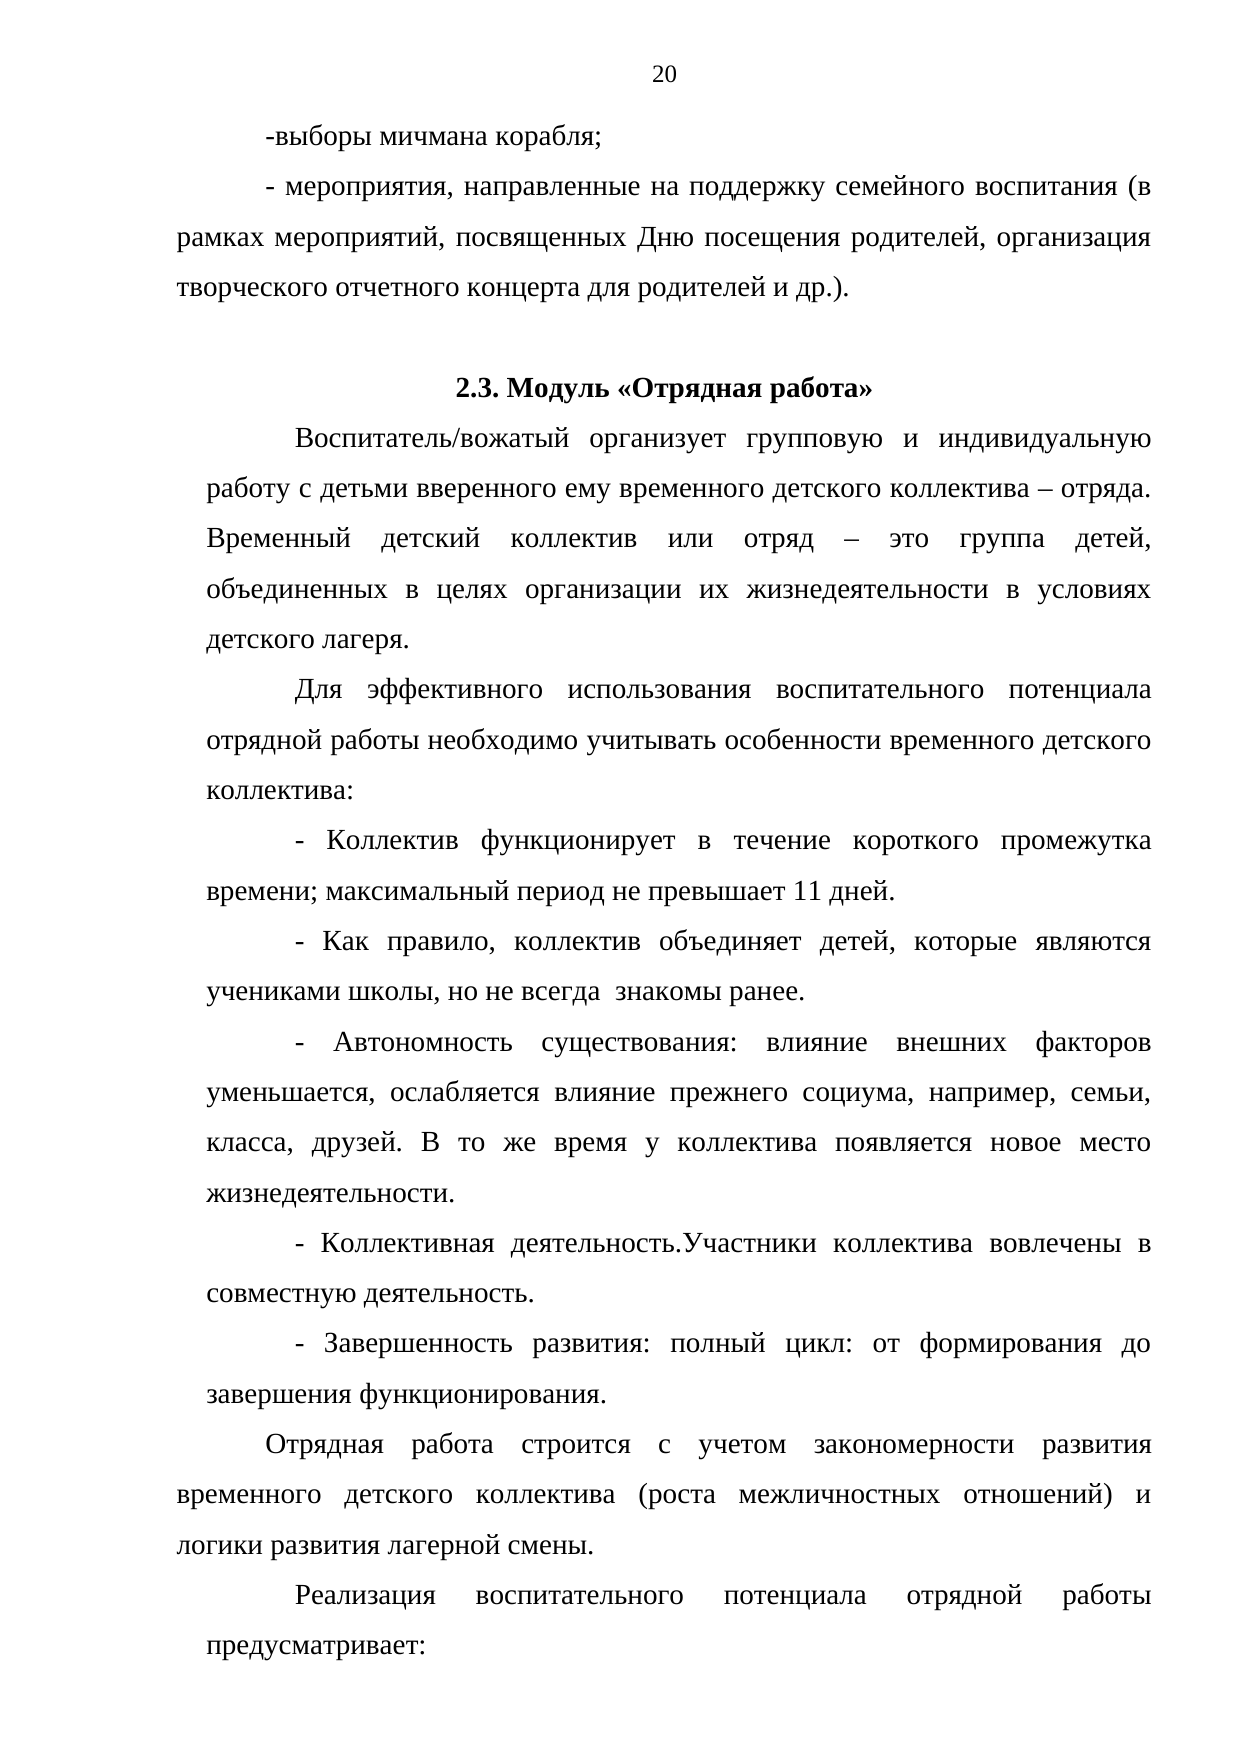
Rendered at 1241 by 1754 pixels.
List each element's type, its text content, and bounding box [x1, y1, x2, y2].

text Для эффективного использования воспитательного потенциала отрядной работы необходимо учитывать особенности временного детского коллектива: [206, 672, 1152, 806]
text - Автономность существования: влияние внешних факторов уменьшается, ослабляется влияние прежнего социума, например, семьи, класса, друзей. В то же время у коллектива появляется новое место жизнедеятельности. [206, 1024, 1152, 1208]
text - Коллектив функционирует в течение короткого промежутка времени; максимальный период не превышает 11 дней. [206, 822, 1152, 906]
text 2.3. Модуль «Отрядная работа» [176, 370, 1152, 403]
text -выборы мичмана корабля; [176, 118, 1152, 152]
text Реализация воспитательного потенциала отрядной работы предусматривает: [206, 1577, 1152, 1661]
text - Коллективная деятельность.Участники коллектива вовлечены в совместную деятельность. [206, 1225, 1152, 1309]
text - мероприятия, направленные на поддержку семейного воспитания (в рамках мероприятий, посвященных Дню посещения родителей, организация творческого отчетного концерта для родителей и др.). [176, 168, 1152, 303]
text - Как правило, коллектив объединяет детей, которые являются учениками школы, но не всегда знакомы ранее. [206, 923, 1152, 1007]
text - Завершенность развития: полный цикл: от формирования до завершения функционирования. [206, 1326, 1152, 1409]
text Отрядная работа строится с учетом закономерности развития временного детского коллектива (роста межличностных отношений) и логики развития лагерной смены. [176, 1426, 1152, 1560]
text Воспитатель/вожатый организует групповую и индивидуальную работу с детьми вверенного ему временного детского коллектива – отряда. Временный детский коллектив или отряд – это группа детей, объединенных в целях организации их жизнедеятельности в условиях детского лагеря. [206, 420, 1152, 655]
